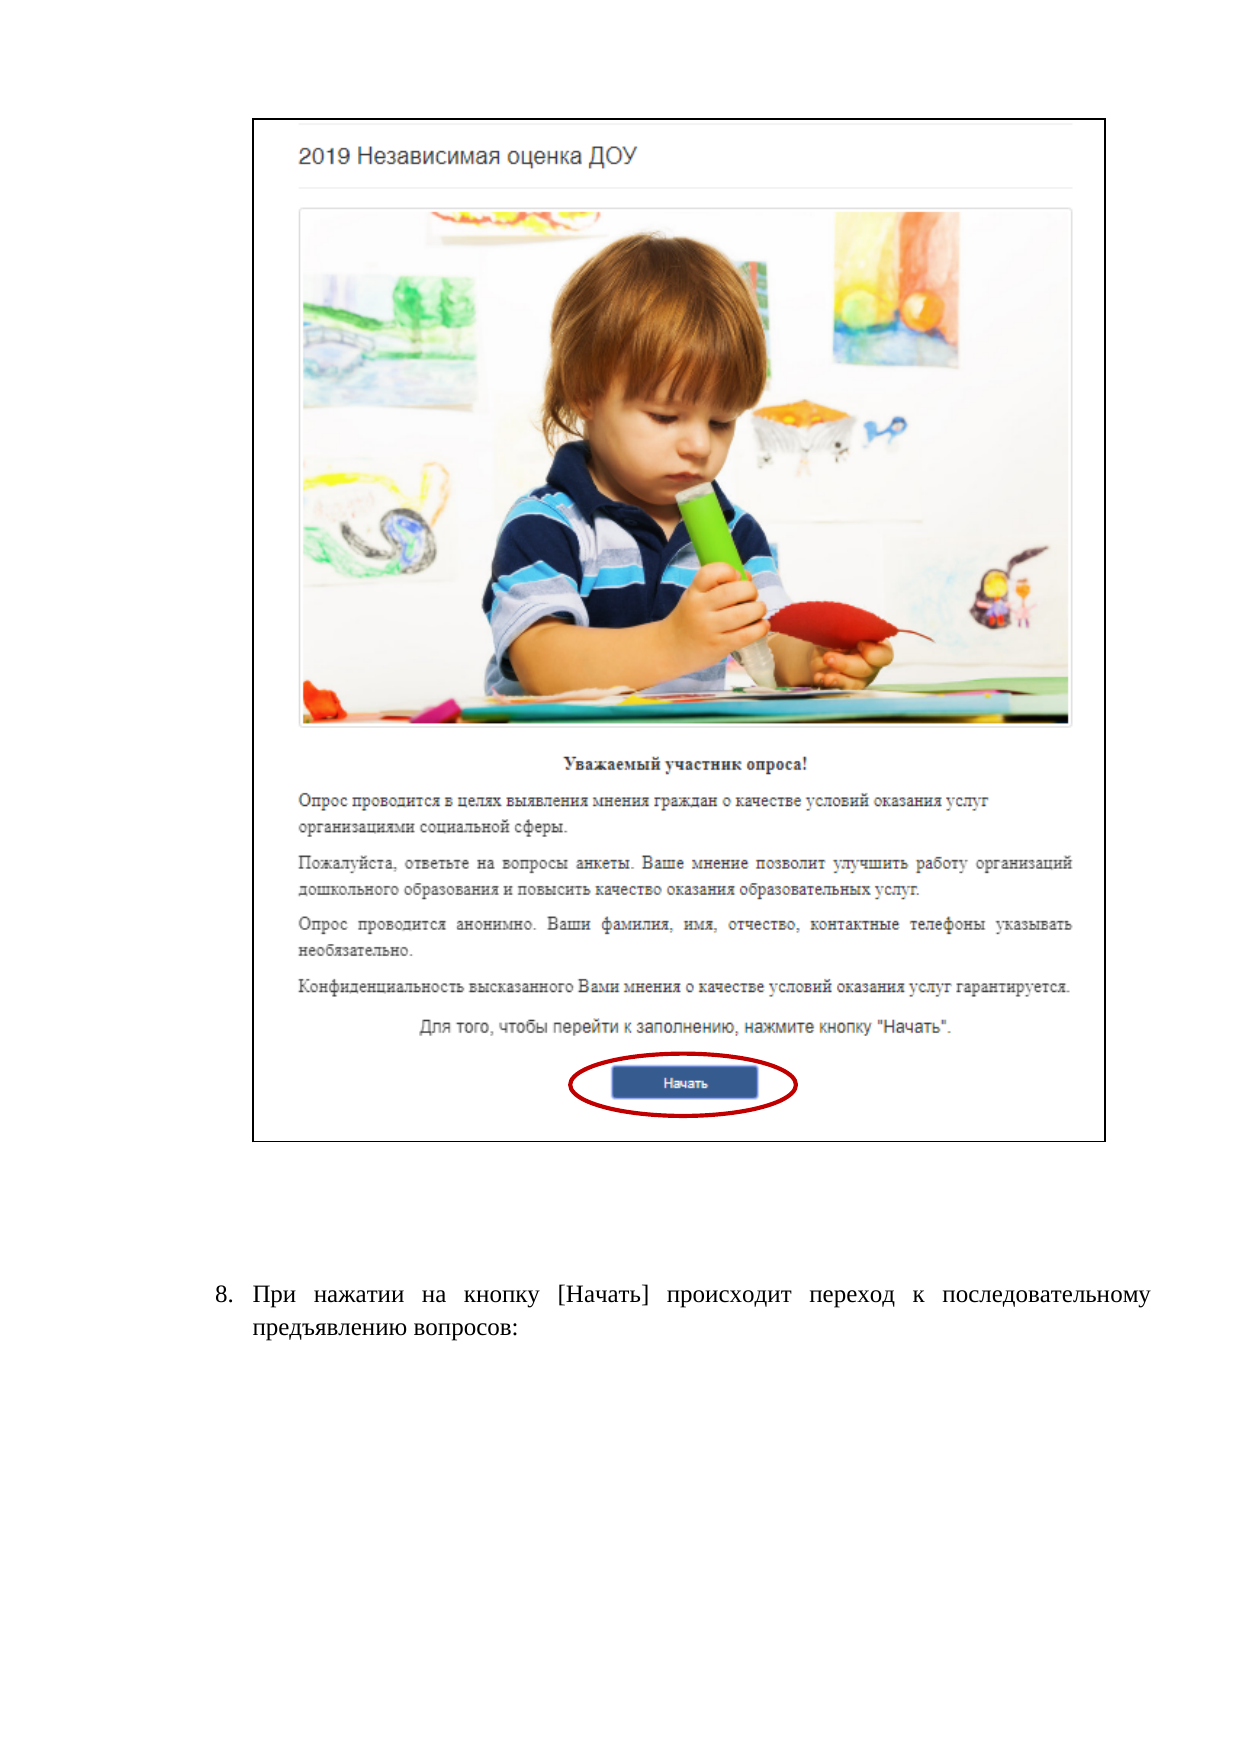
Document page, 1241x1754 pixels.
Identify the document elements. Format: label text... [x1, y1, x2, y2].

list При нажатии на кнопку [Начать] происходит переход к последовательному предъявлению вопросов: [215, 1279, 1152, 1340]
picture [254, 120, 1104, 1141]
